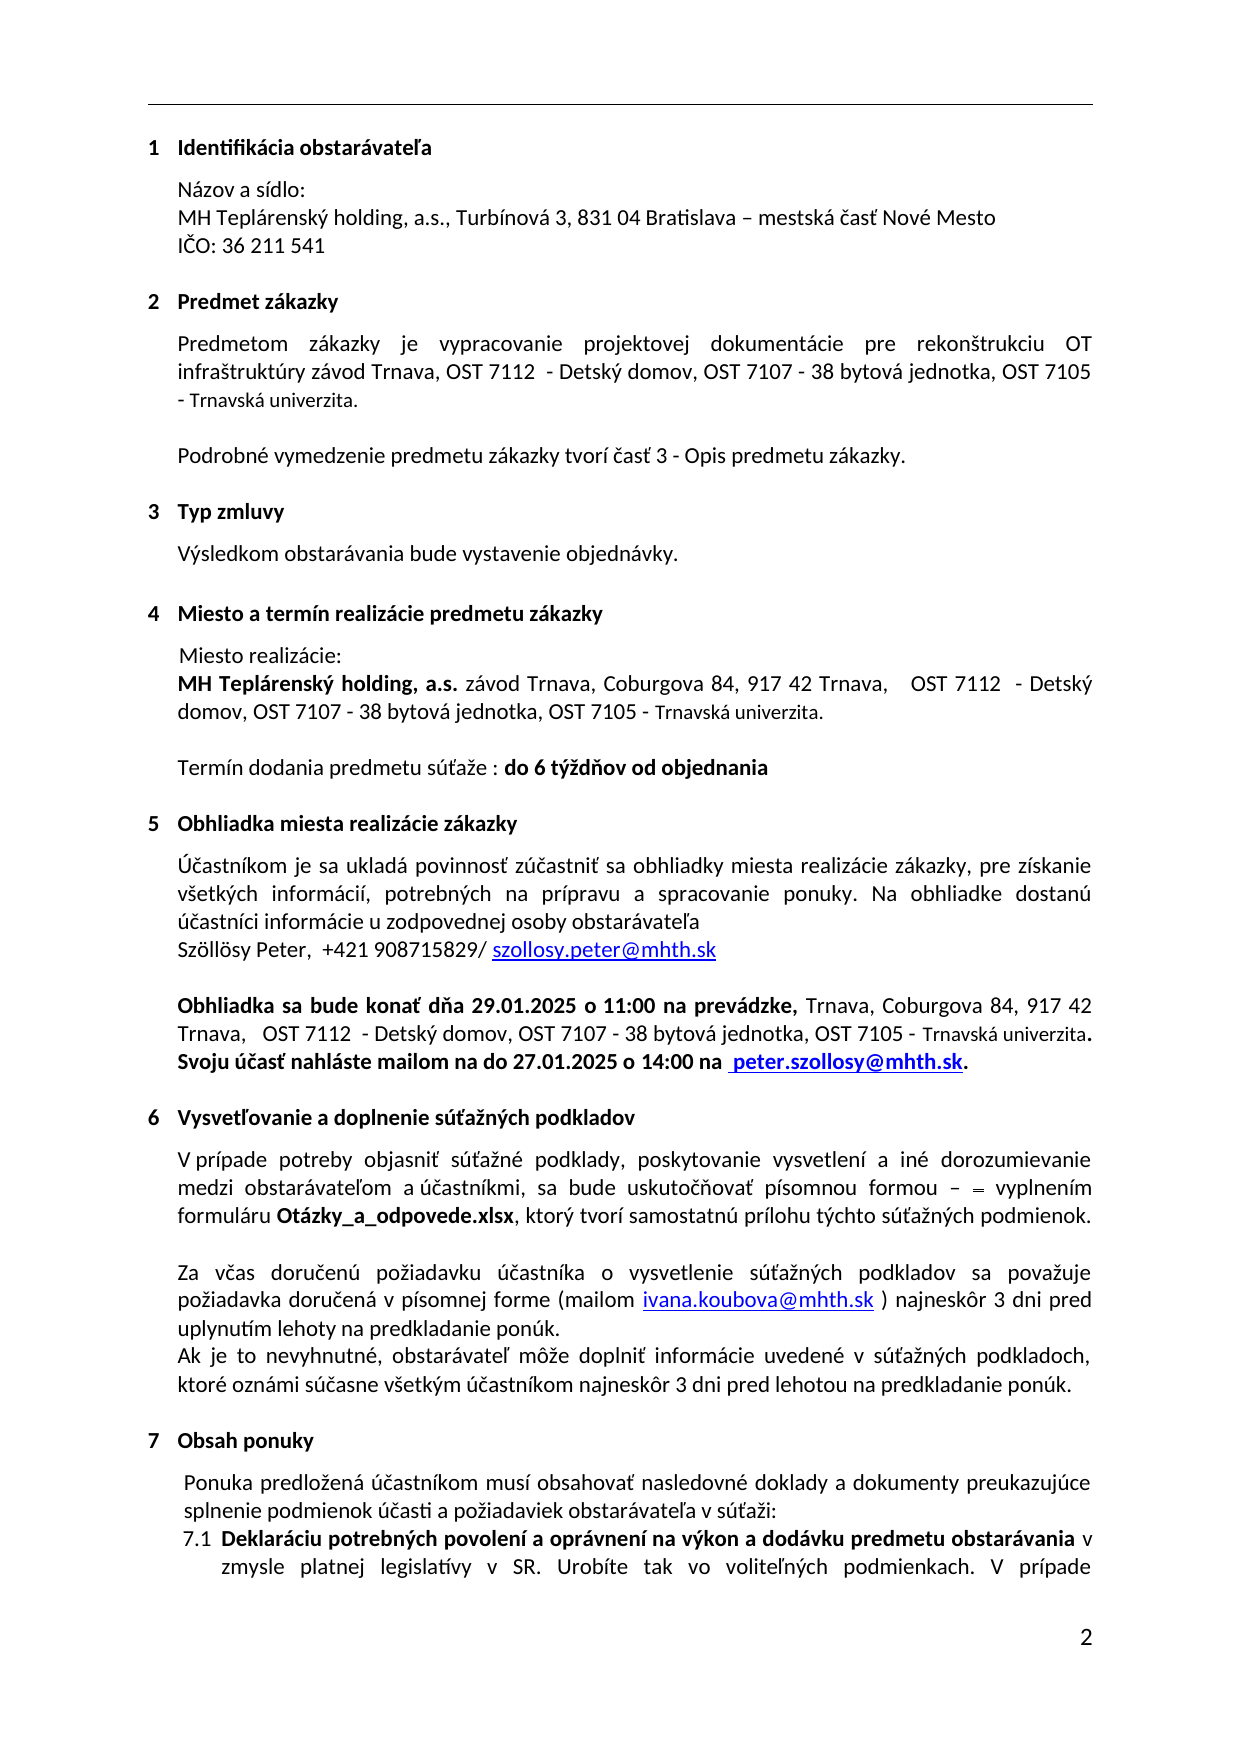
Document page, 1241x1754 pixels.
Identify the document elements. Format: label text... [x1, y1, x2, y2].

list Typ zmluvy [148, 497, 1093, 525]
list Obhliadka miesta realizácie zákazky [148, 809, 1093, 837]
text Miesto realizácie: [148, 641, 1093, 669]
text MH Teplárenský holding, a.s., Turbínová 3, 831 04 Bratislava – mestská časť Nové Mesto [177, 203, 1093, 231]
text Szöllösy Peter, +421 908715829/ szollosy.peter@mhth.sk [177, 935, 1093, 963]
list Obsah ponuky [148, 1426, 1093, 1454]
text IČO: 36 211 541 [177, 231, 1093, 259]
text Predmetom zákazky je vypracovanie projektovej dokumentácie pre rekonštrukciu OT infraštruktúry závod Trnava, OST 7112 - Detský domov, OST 7107 - 38 bytová jednotka, OST 7105 - Trnavská univerzita. [177, 329, 1093, 413]
text Obhliadka sa bude konať dňa 29.01.2025 o 11:00 na prevádzke, Trnava, Coburgova 84, 917 42 Trnava, OST 7112 - Detský domov, OST 7107 - 38 bytová jednotka, OST 7105 - Trnavská univerzita. Svoju účasť nahláste mailom na do 27.01.2025 o 14:00 na peter.szollosy@mhth.sk. [177, 991, 1093, 1076]
text MH Teplárenský holding, a.s. závod Trnava, Coburgova 84, 917 42 Trnava, OST 7112 - Detský domov, OST 7107 - 38 bytová jednotka, OST 7105 - Trnavská univerzita. [177, 669, 1093, 725]
text Ponuka predložená účastníkom musí obsahovať nasledovné doklady a dokumenty preukazujúce splnenie podmienok účasti a požiadaviek obstarávateľa v súťaži: [183, 1468, 1093, 1524]
list Miesto a termín realizácie predmetu zákazky [148, 599, 1093, 627]
text Ak je to nevyhnutné, obstarávateľ môže doplniť informácie uvedené v súťažných podkladoch, ktoré oznámi súčasne všetkým účastníkom najneskôr 3 dni pred lehotou na predkladanie ponúk. [149, 1342, 1093, 1398]
text Účastníkom je sa ukladá povinnosť zúčastniť sa obhliadky miesta realizácie zákazky, pre získanie všetkých informácií, potrebných na prípravu a spracovanie ponuky. Na obhliadke dostanú účastníci informácie u zodpovednej osoby obstarávateľa [177, 851, 1093, 935]
text Názov a sídlo: [177, 175, 1093, 203]
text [177, 1524, 1093, 1580]
text Výsledkom obstarávania bude vystavenie objednávky. [177, 539, 1093, 567]
list Identifikácia obstarávateľa [148, 133, 1093, 161]
list Vysvetľovanie a doplnenie súťažných podkladov [148, 1103, 1093, 1132]
text Termín dodania predmetu súťaže : do 6 týždňov od objednania [177, 753, 1093, 781]
text V prípade potreby objasniť súťažné podklady, poskytovanie vysvetlení a iné dorozumievanie medzi obstarávateľom a účastníkmi, sa bude uskutočňovať písomnou formou – vyplnením formuláru Otázky_a_odpovede.xlsx, ktorý tvorí samostatnú prílohu týchto súťažných podmienok. [149, 1146, 1093, 1258]
text Podrobné vymedzenie predmetu zákazky tvorí časť 3 - Opis predmetu zákazky. [177, 441, 1093, 469]
list Predmet zákazky [148, 287, 1093, 315]
text Za včas doručenú požiadavku účastníka o vysvetlenie súťažných podkladov sa považuje požiadavka doručená v písomnej forme (mailom ivana.koubova@mhth.sk ) najneskôr 3 dni pred uplynutím lehoty na predkladanie ponúk. [149, 1258, 1093, 1342]
